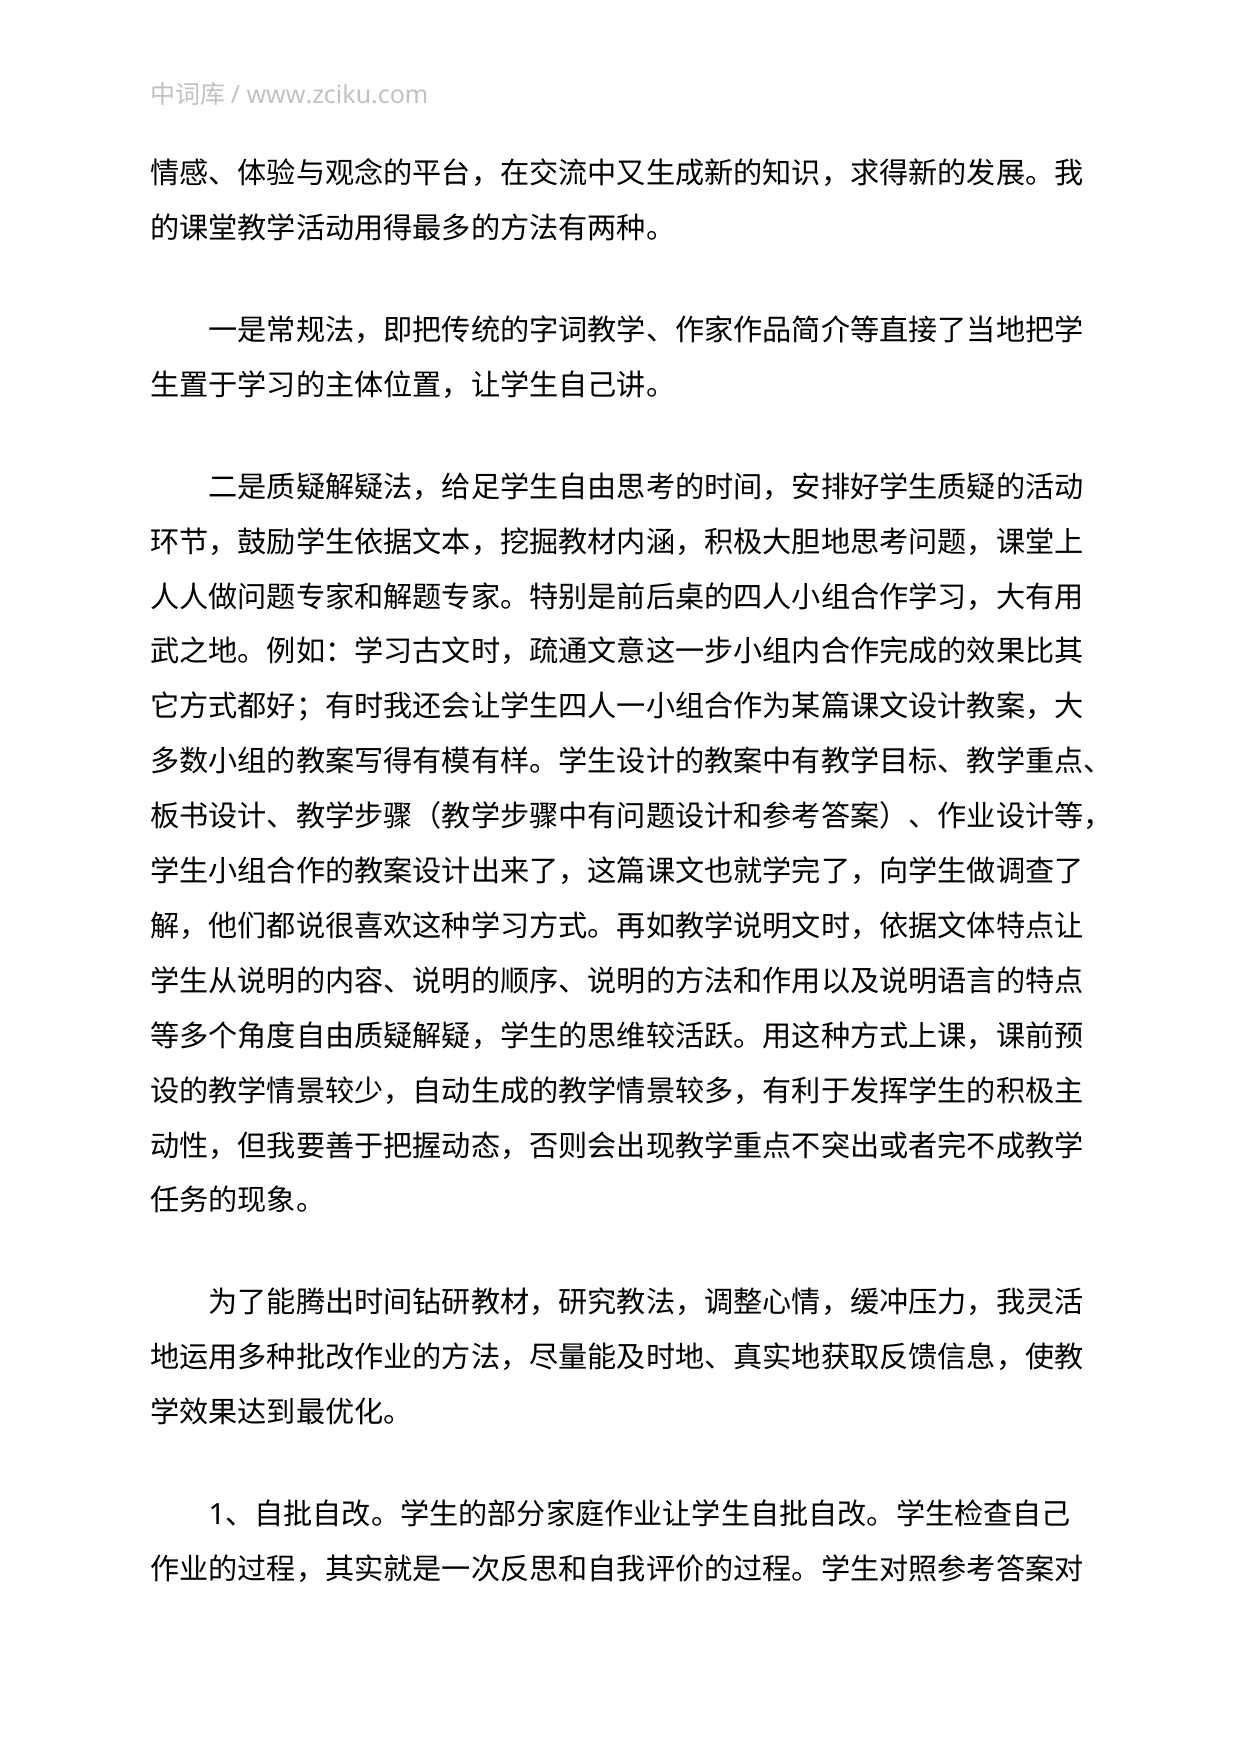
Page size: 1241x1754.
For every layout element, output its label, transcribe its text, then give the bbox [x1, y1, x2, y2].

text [150, 150, 1090, 247]
text 为了能腾出时间钻研教材，研究教法，调整心情，缓冲压力，我灵活地运用多种批改作业的方法，尽量能及时地、真实地获取反馈信息，使教学效果达到最优化。 [150, 1279, 1090, 1431]
text 二是质疑解疑法，给足学生自由思考的时间，安排好学生质疑的活动环节，鼓励学生依据文本，挖掘教材内涵，积极大胆地思考问题，课堂上人人做问题专家和解题专家。特别是前后桌的四人小组合作学习，大有用武之地。例如：学习古文时，疏通文意这一步小组内合作完成的效果比其它方式都好；有时我还会让学生四人一小组合作为某篇课文设计教案，大多数小组的教案写得有模有样。学生设计的教案中有教学目标、教学重点、板书设计、教学步骤（教学步骤中有问题设计和参考答案）、作业设计等，学生小组合作的教案设计出来了，这篇课文也就学完了，向学生做调查了解，他们都说很喜欢这种学习方式。再如教学说明文时，依据文体特点让学生从说明的内容、说明的顺序、说明的方法和作用以及说明语言的特点等多个角度自由质疑解疑，学生的思维较活跃。用这种方式上课，课前预设的教学情景较少，自动生成的教学情景较多，有利于发挥学生的积极主动性，但我要善于把握动态，否则会出现教学重点不突出或者完不成教学任务的现象。 [150, 463, 1090, 1219]
text 一是常规法，即把传统的字词教学、作家作品简介等直接了当地把学生置于学习的主体位置，让学生自己讲。 [150, 307, 1090, 404]
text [150, 1490, 1090, 1588]
